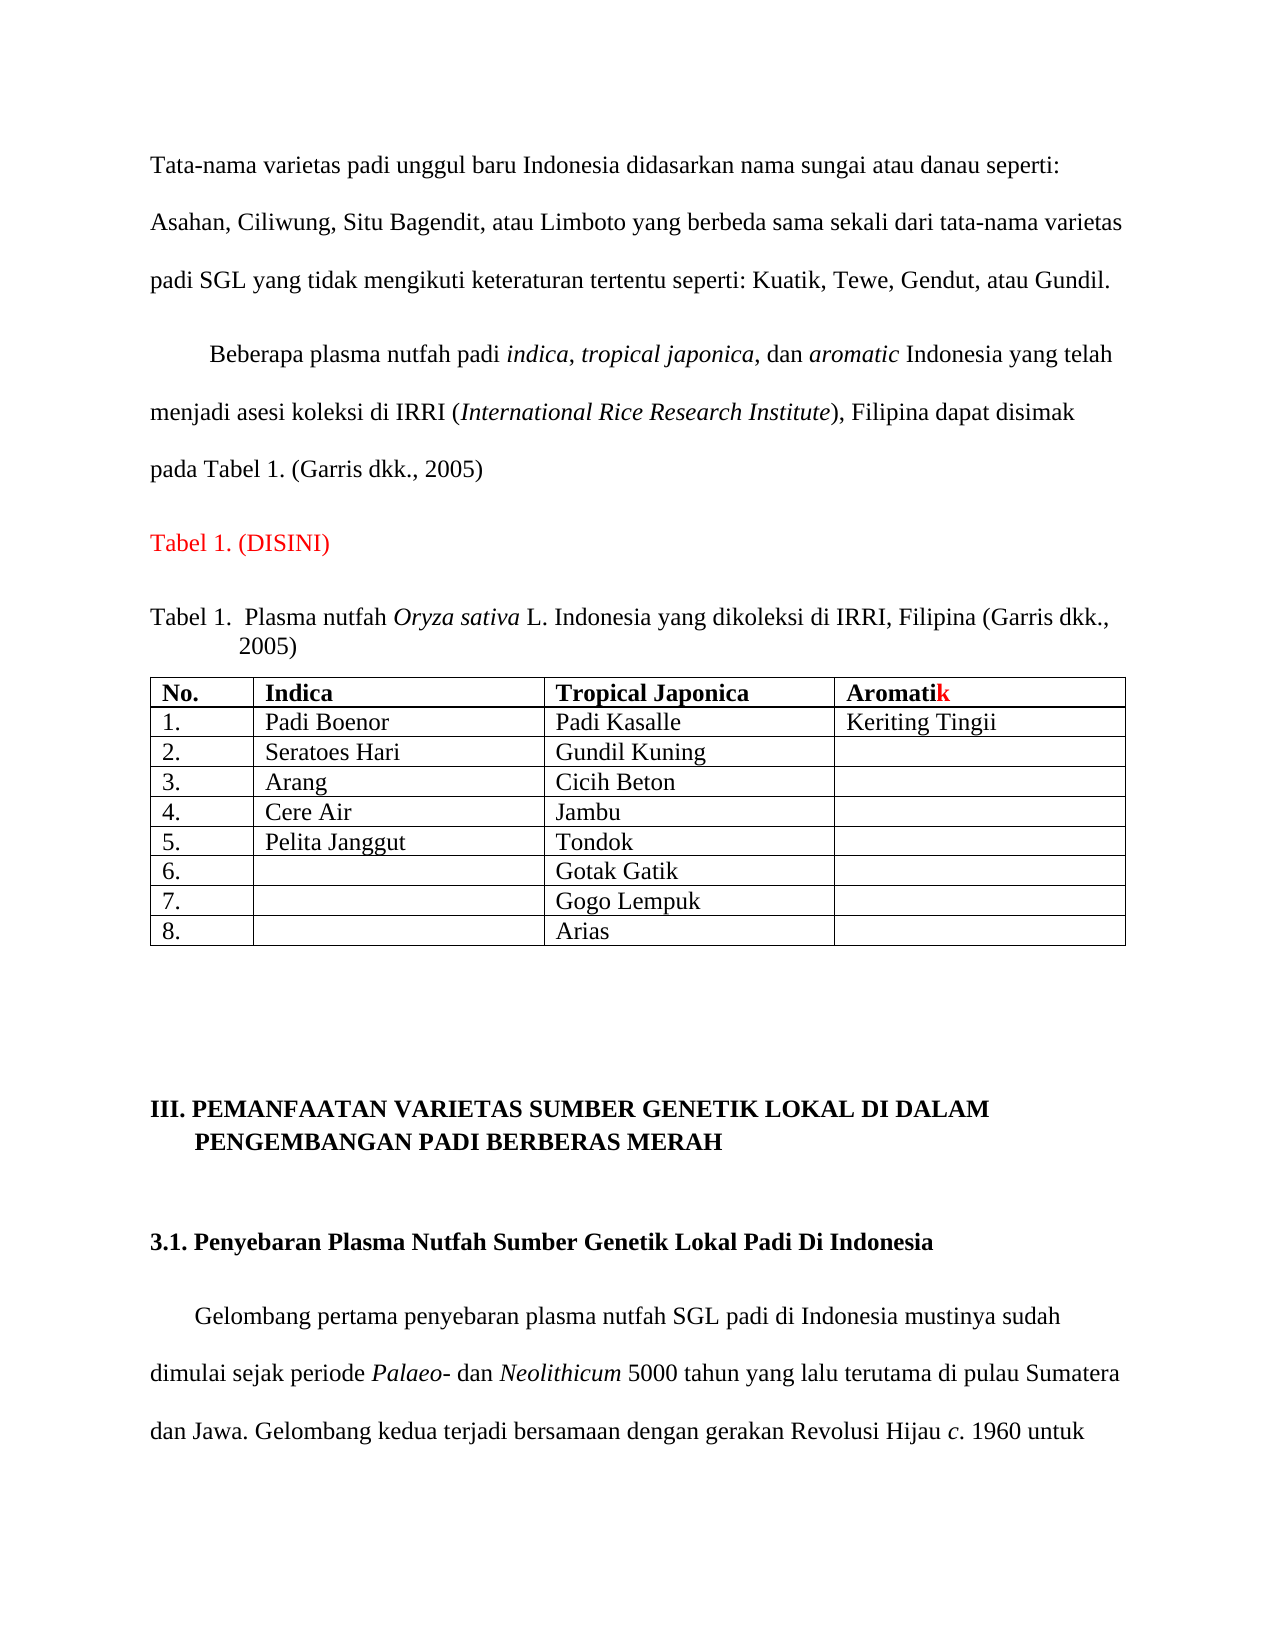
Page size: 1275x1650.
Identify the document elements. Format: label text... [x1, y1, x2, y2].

table_header Aromatik [835, 678, 1125, 706]
text Tabel 1. (DISINI) [150, 528, 1125, 557]
table_header No. [151, 678, 253, 706]
table_cell 2. [151, 737, 253, 766]
table_cell 1. [151, 708, 253, 736]
table_cell Tondok [545, 827, 834, 855]
table_cell 3. [151, 767, 253, 796]
text Beberapa plasma nutfah padi indica, tropical japonica, dan aromatic Indonesia yang telah menjadi asesi koleksi di IRRI (International Rice Research Institute), Filipina dapat disimak pada Tabel 1. (Garris dkk., 2005) [150, 339, 1125, 483]
table_cell Pelita Janggut [254, 827, 544, 855]
table_cell [835, 797, 1125, 826]
table_cell [835, 886, 1125, 915]
table_cell Keriting Tingii [835, 708, 1125, 736]
table_cell 7. [151, 886, 253, 915]
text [150, 150, 1125, 294]
table_cell [835, 767, 1125, 796]
table_cell 5. [151, 827, 253, 855]
table_cell [835, 916, 1125, 945]
table_cell Arias [545, 916, 834, 945]
table_cell Jambu [545, 797, 834, 826]
table_cell Gundil Kuning [545, 737, 834, 766]
table_cell Gotak Gatik [545, 856, 834, 885]
table_cell Cere Air [254, 797, 544, 826]
table_cell [835, 737, 1125, 766]
text III. PEMANFAATAN VARIETAS SUMBER GENETIK LOKAL DI DALAM PENGEMBANGAN PADI BERBERAS MERAH [150, 1094, 1125, 1156]
table_cell 6. [151, 856, 253, 885]
table_cell Padi Kasalle [545, 708, 834, 736]
table_cell Cicih Beton [545, 767, 834, 796]
table_cell [254, 856, 544, 885]
table_cell [835, 856, 1125, 885]
table_cell [254, 886, 544, 915]
table_cell [835, 827, 1125, 855]
table_cell Gogo Lempuk [545, 886, 834, 915]
table_cell Padi Boenor [254, 708, 544, 736]
table_cell Seratoes Hari [254, 737, 544, 766]
table_cell 4. [151, 797, 253, 826]
text Tabel 1. Plasma nutfah Oryza sativa L. Indonesia yang dikoleksi di IRRI, Filipina (Garris dkk., 2005) [150, 602, 1125, 660]
table_cell [254, 916, 544, 945]
table_header Tropical Japonica [545, 678, 834, 706]
table_header Indica [254, 678, 544, 706]
table_cell 8. [151, 916, 253, 945]
text 3.1. Penyebaran Plasma Nutfah Sumber Genetik Lokal Padi Di Indonesia [150, 1227, 1125, 1255]
table_cell Arang [254, 767, 544, 796]
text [150, 1301, 1125, 1444]
